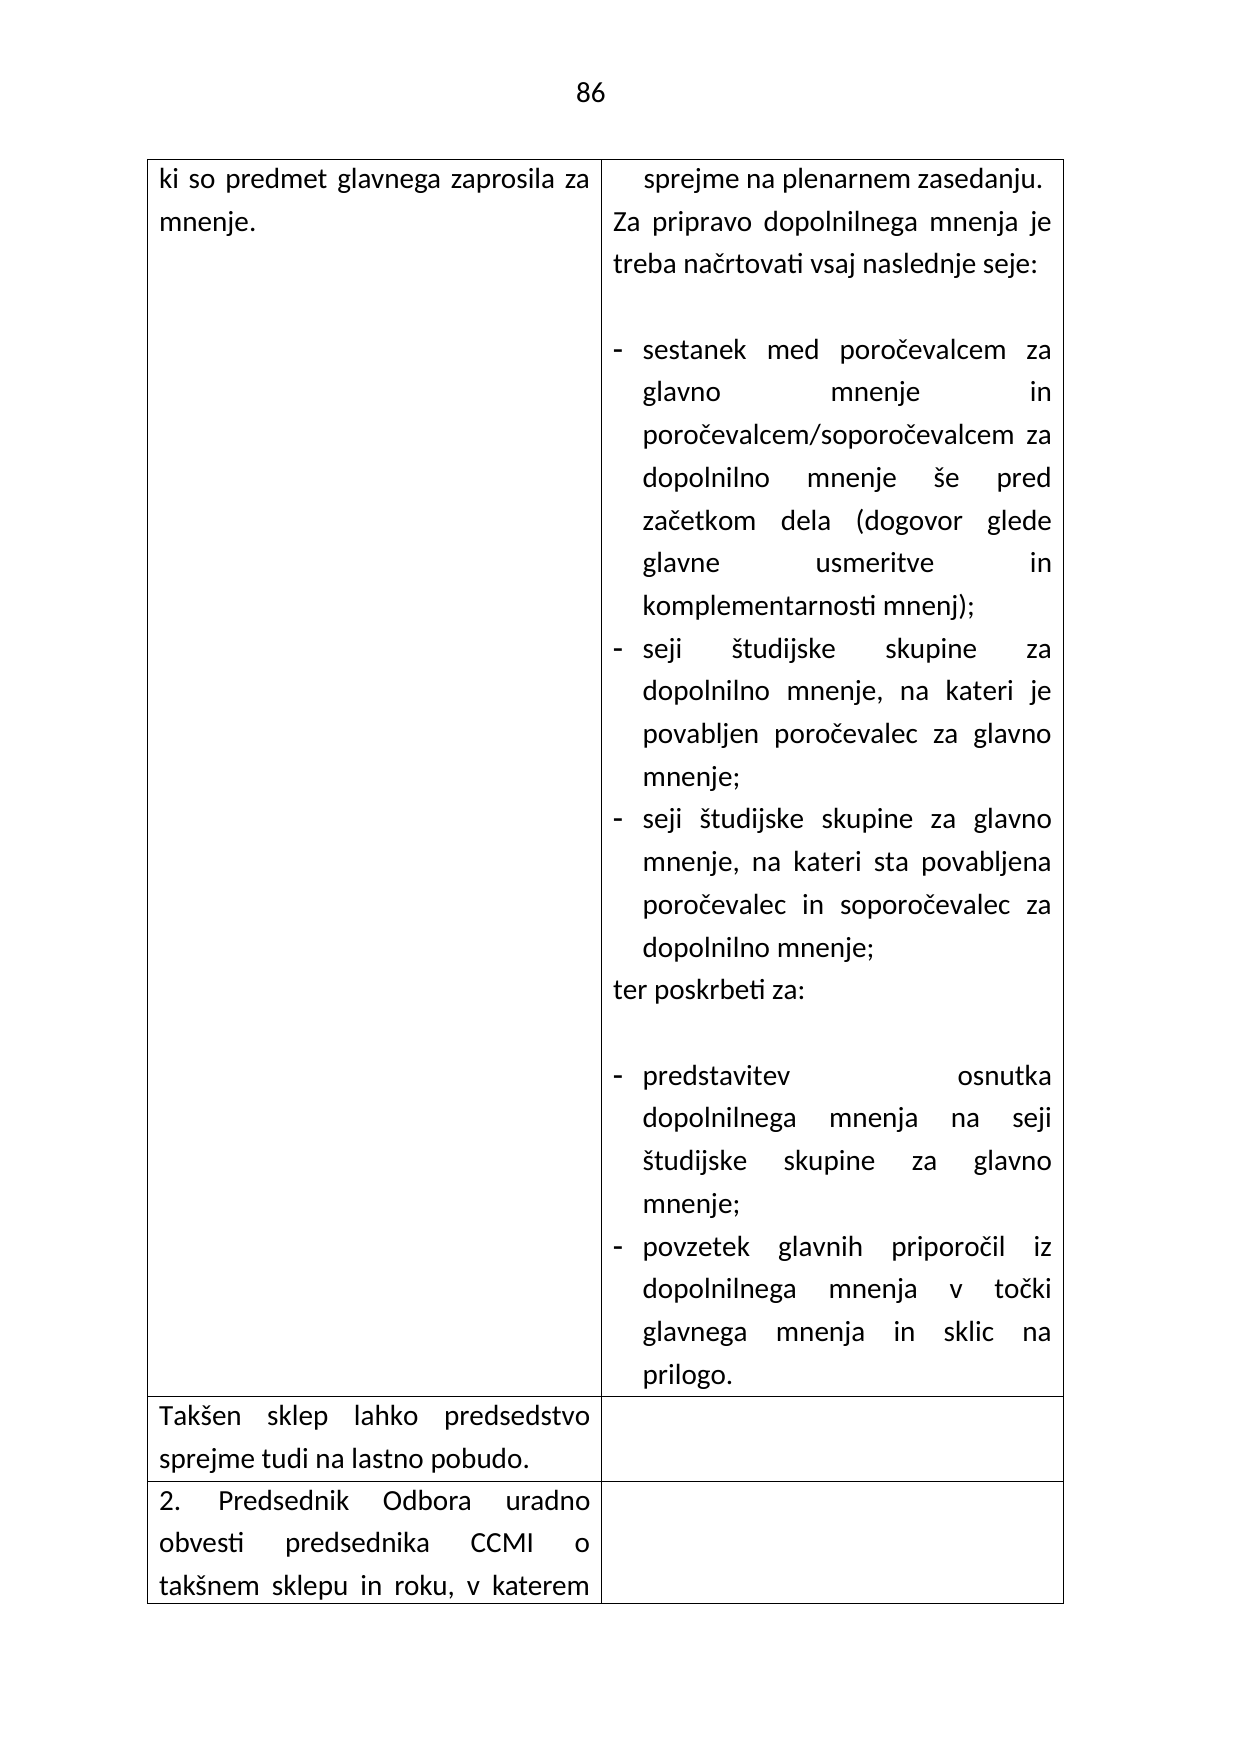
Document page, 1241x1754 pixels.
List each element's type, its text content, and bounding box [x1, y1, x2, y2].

table_cell Takšen sklep lahko predsedstvo sprejme tudi na lastno pobudo. [148, 1397, 601, 1481]
table_cell [602, 1397, 1063, 1481]
table_cell [602, 1482, 1063, 1603]
